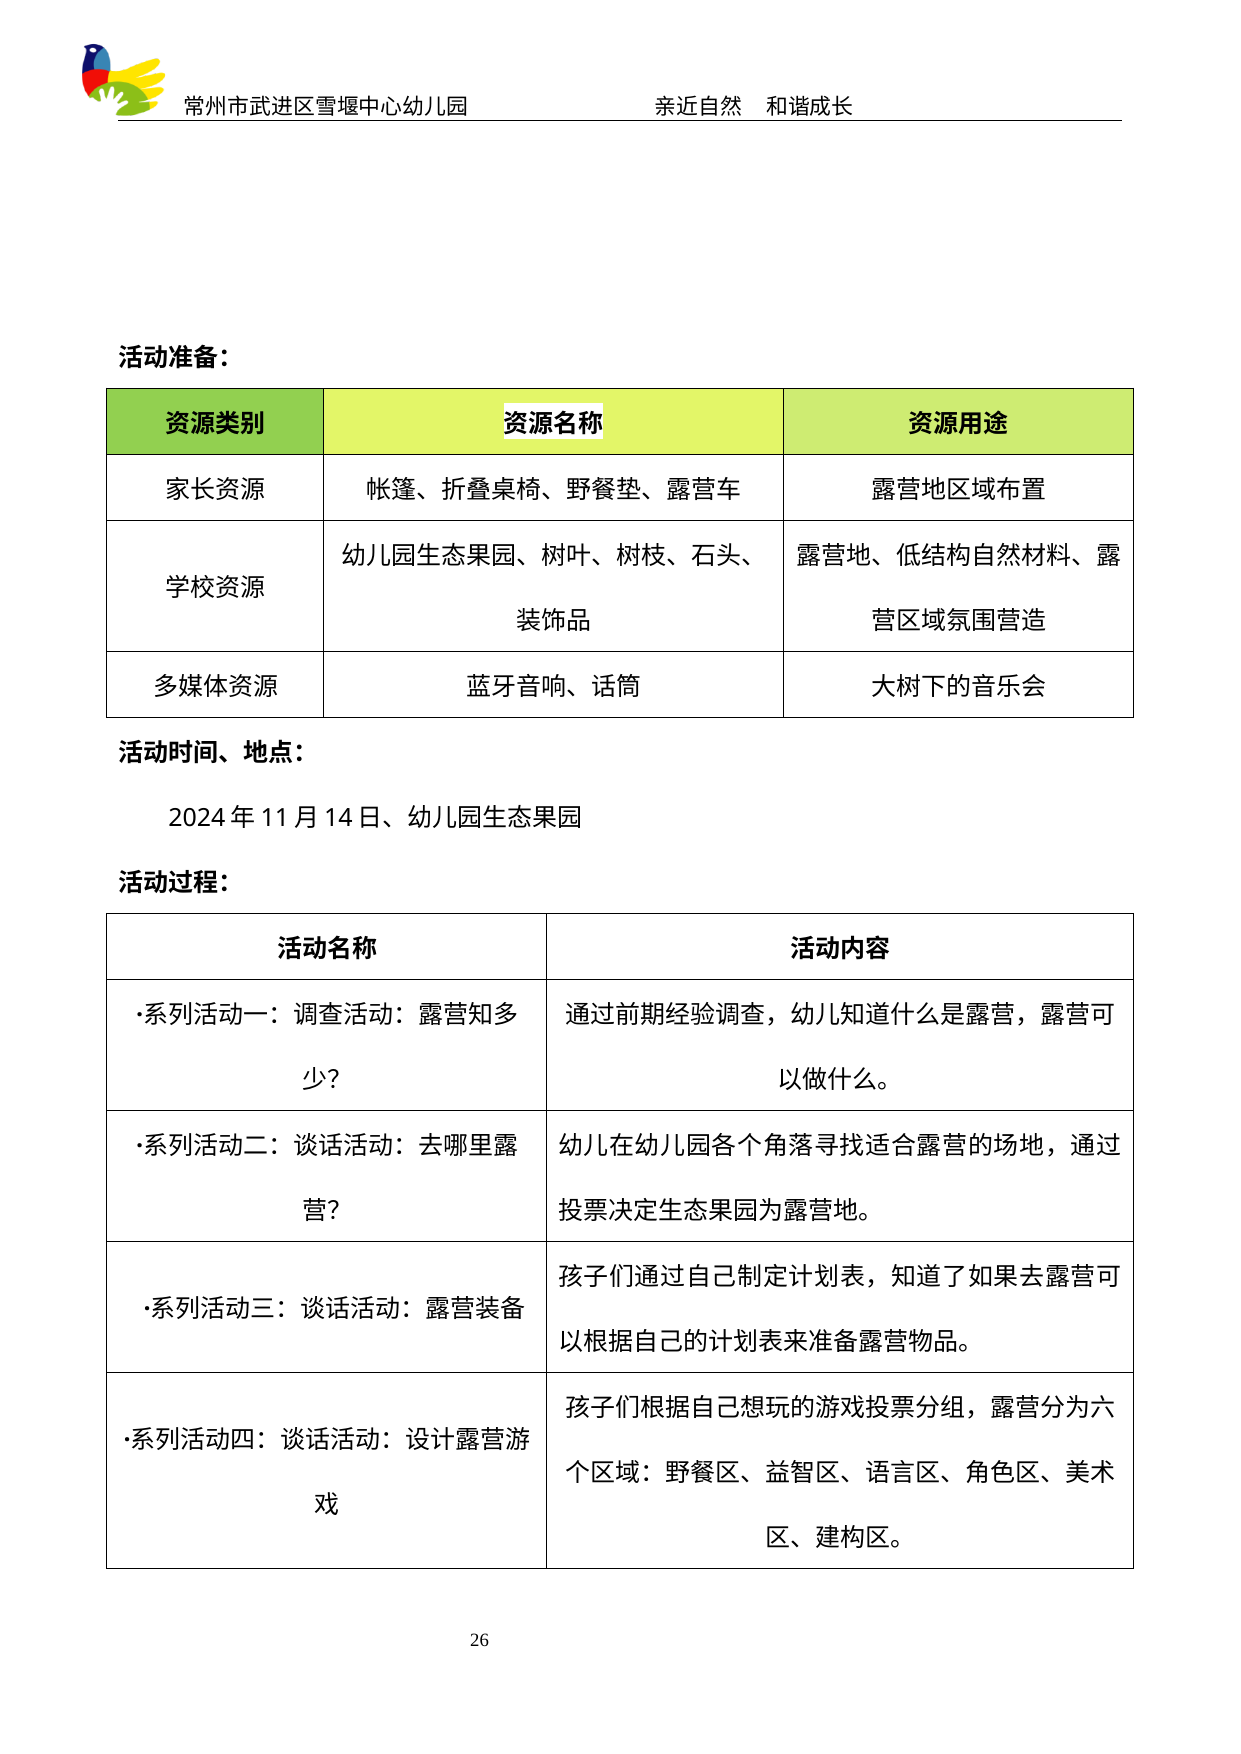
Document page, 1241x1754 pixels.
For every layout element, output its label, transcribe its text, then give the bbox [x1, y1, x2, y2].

table_cell ·系列活动二：谈话活动：去哪里露营？ [107, 1111, 546, 1241]
table_cell ·系列活动四：谈话活动：设计露营游戏 [107, 1373, 546, 1568]
table_cell 幼儿园生态果园、树叶、树枝、石头、装饰品 [324, 521, 783, 651]
table_cell 孩子们通过自己制定计划表，知道了如果去露营可以根据自己的计划表来准备露营物品。 [547, 1242, 1133, 1372]
table_cell 大树下的音乐会 [784, 652, 1133, 717]
table_cell 蓝牙音响、话筒 [324, 652, 783, 717]
table_cell 多媒体资源 [107, 652, 323, 717]
table_cell 通过前期经验调查，幼儿知道什么是露营，露营可以做什么。 [547, 980, 1133, 1110]
table_cell 孩子们根据自己想玩的游戏投票分组，露营分为六个区域：野餐区、益智区、语言区、角色区、美术区、建构区。 [547, 1373, 1133, 1568]
table_header 资源类别 [107, 389, 323, 454]
table_cell 露营地区域布置 [784, 455, 1133, 520]
list 活动准备： [118, 323, 1122, 388]
table_header 资源名称 [324, 389, 783, 454]
table_cell 家长资源 [107, 455, 323, 520]
list 2024年11月14日、幼儿园生态果园 [118, 783, 1122, 848]
list 活动过程： [118, 848, 1122, 913]
table_header 活动名称 [107, 914, 546, 979]
table_cell ·系列活动一：调查活动：露营知多少？ [107, 980, 546, 1110]
table_header 活动内容 [547, 914, 1133, 979]
table_cell 幼儿在幼儿园各个角落寻找适合露营的场地，通过投票决定生态果园为露营地。 [547, 1111, 1133, 1241]
table_header 资源用途 [784, 389, 1133, 454]
table_cell ·系列活动三：谈话活动：露营装备 [107, 1242, 546, 1372]
table_cell 露营地、低结构自然材料、露营区域氛围营造 [784, 521, 1133, 651]
picture [77, 41, 166, 119]
list 活动时间、地点： [118, 718, 1122, 783]
table_cell 帐篷、折叠桌椅、野餐垫、露营车 [324, 455, 783, 520]
table_cell 学校资源 [107, 521, 323, 651]
